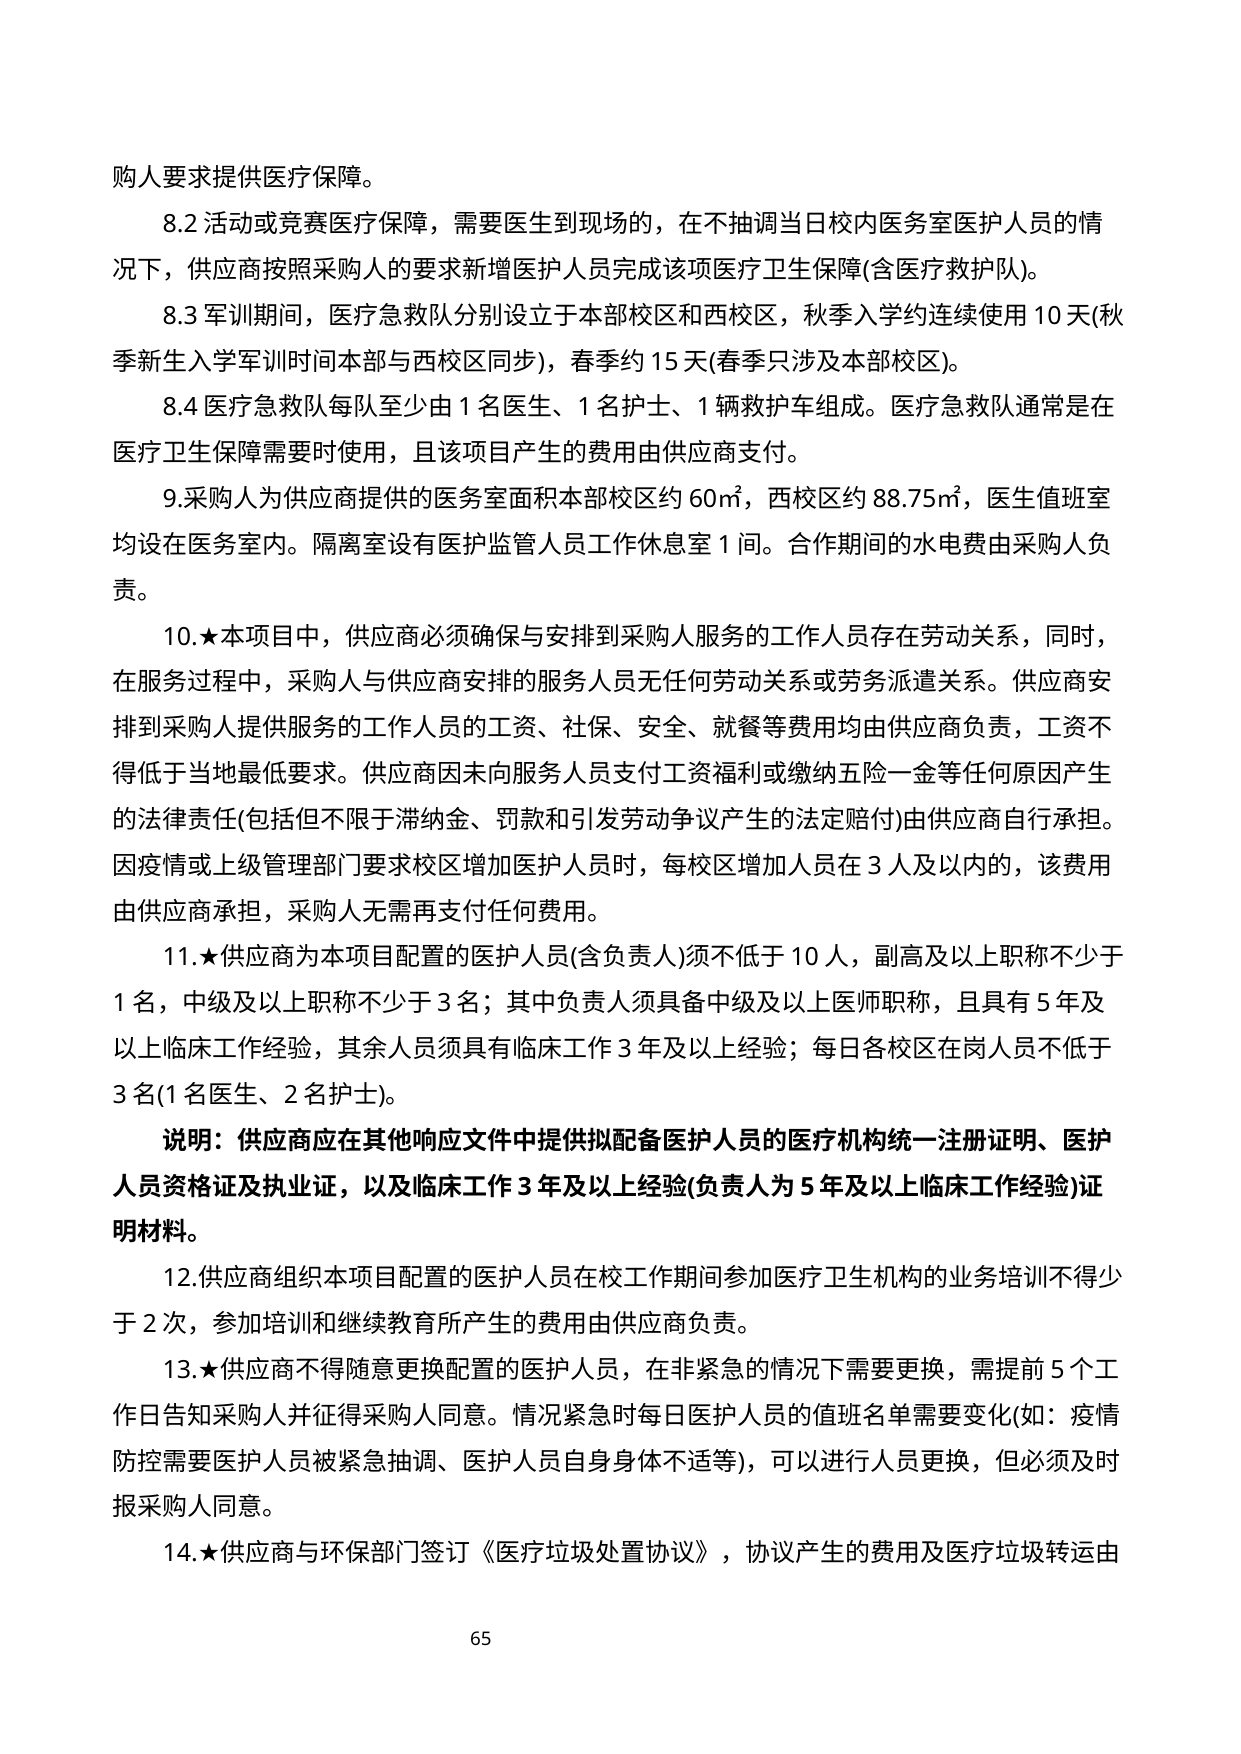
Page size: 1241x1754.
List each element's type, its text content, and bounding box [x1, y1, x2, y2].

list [112, 1525, 1128, 1571]
list 11.★供应商为本项目配置的医护人员(含负责人)须不低于10人，副高及以上职称不少于1名，中级及以上职称不少于3名；其中负责人须具备中级及以上医师职称，且具有5年及以上临床工作经验，其余人员须具有临床工作3年及以上经验；每日各校区在岗人员不低于3名(1名医生、2名护士)。 [112, 929, 1128, 1112]
list 9.采购人为供应商提供的医务室面积本部校区约60㎡，西校区约88.75㎡，医生值班室均设在医务室内。隔离室设有医护监管人员工作休息室1间。合作期间的水电费由采购人负责。 [112, 471, 1128, 608]
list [112, 150, 1128, 196]
list 13.★供应商不得随意更换配置的医护人员，在非紧急的情况下需要更换，需提前5个工作日告知采购人并征得采购人同意。情况紧急时每日医护人员的值班名单需要变化(如：疫情防控需要医护人员被紧急抽调、医护人员自身身体不适等)，可以进行人员更换，但必须及时报采购人同意。 [112, 1342, 1128, 1525]
list 8.3军训期间，医疗急救队分别设立于本部校区和西校区，秋季入学约连续使用10天(秋季新生入学军训时间本部与西校区同步)，春季约15天(春季只涉及本部校区)。 [112, 287, 1128, 379]
list 8.2活动或竞赛医疗保障，需要医生到现场的，在不抽调当日校内医务室医护人员的情况下，供应商按照采购人的要求新增医护人员完成该项医疗卫生保障(含医疗救护队)。 [112, 196, 1128, 287]
list 10.★本项目中，供应商必须确保与安排到采购人服务的工作人员存在劳动关系，同时，在服务过程中，采购人与供应商安排的服务人员无任何劳动关系或劳务派遣关系。供应商安排到采购人提供服务的工作人员的工资、社保、安全、就餐等费用均由供应商负责，工资不得低于当地最低要求。供应商因未向服务人员支付工资福利或缴纳五险一金等任何原因产生的法律责任(包括但不限于滞纳金、罚款和引发劳动争议产生的法定赔付)由供应商自行承担。因疫情或上级管理部门要求校区增加医护人员时，每校区增加人员在3人及以内的，该费用由供应商承担，采购人无需再支付任何费用。 [112, 608, 1128, 929]
list 12.供应商组织本项目配置的医护人员在校工作期间参加医疗卫生机构的业务培训不得少于2次，参加培训和继续教育所产生的费用由供应商负责。 [112, 1250, 1128, 1342]
list 8.4医疗急救队每队至少由1名医生、1名护士、1辆救护车组成。医疗急救队通常是在医疗卫生保障需要时使用，且该项目产生的费用由供应商支付。 [112, 379, 1128, 471]
list 说明：供应商应在其他响应文件中提供拟配备医护人员的医疗机构统一注册证明、医护人员资格证及执业证，以及临床工作3年及以上经验(负责人为5年及以上临床工作经验)证明材料。 [112, 1112, 1128, 1250]
